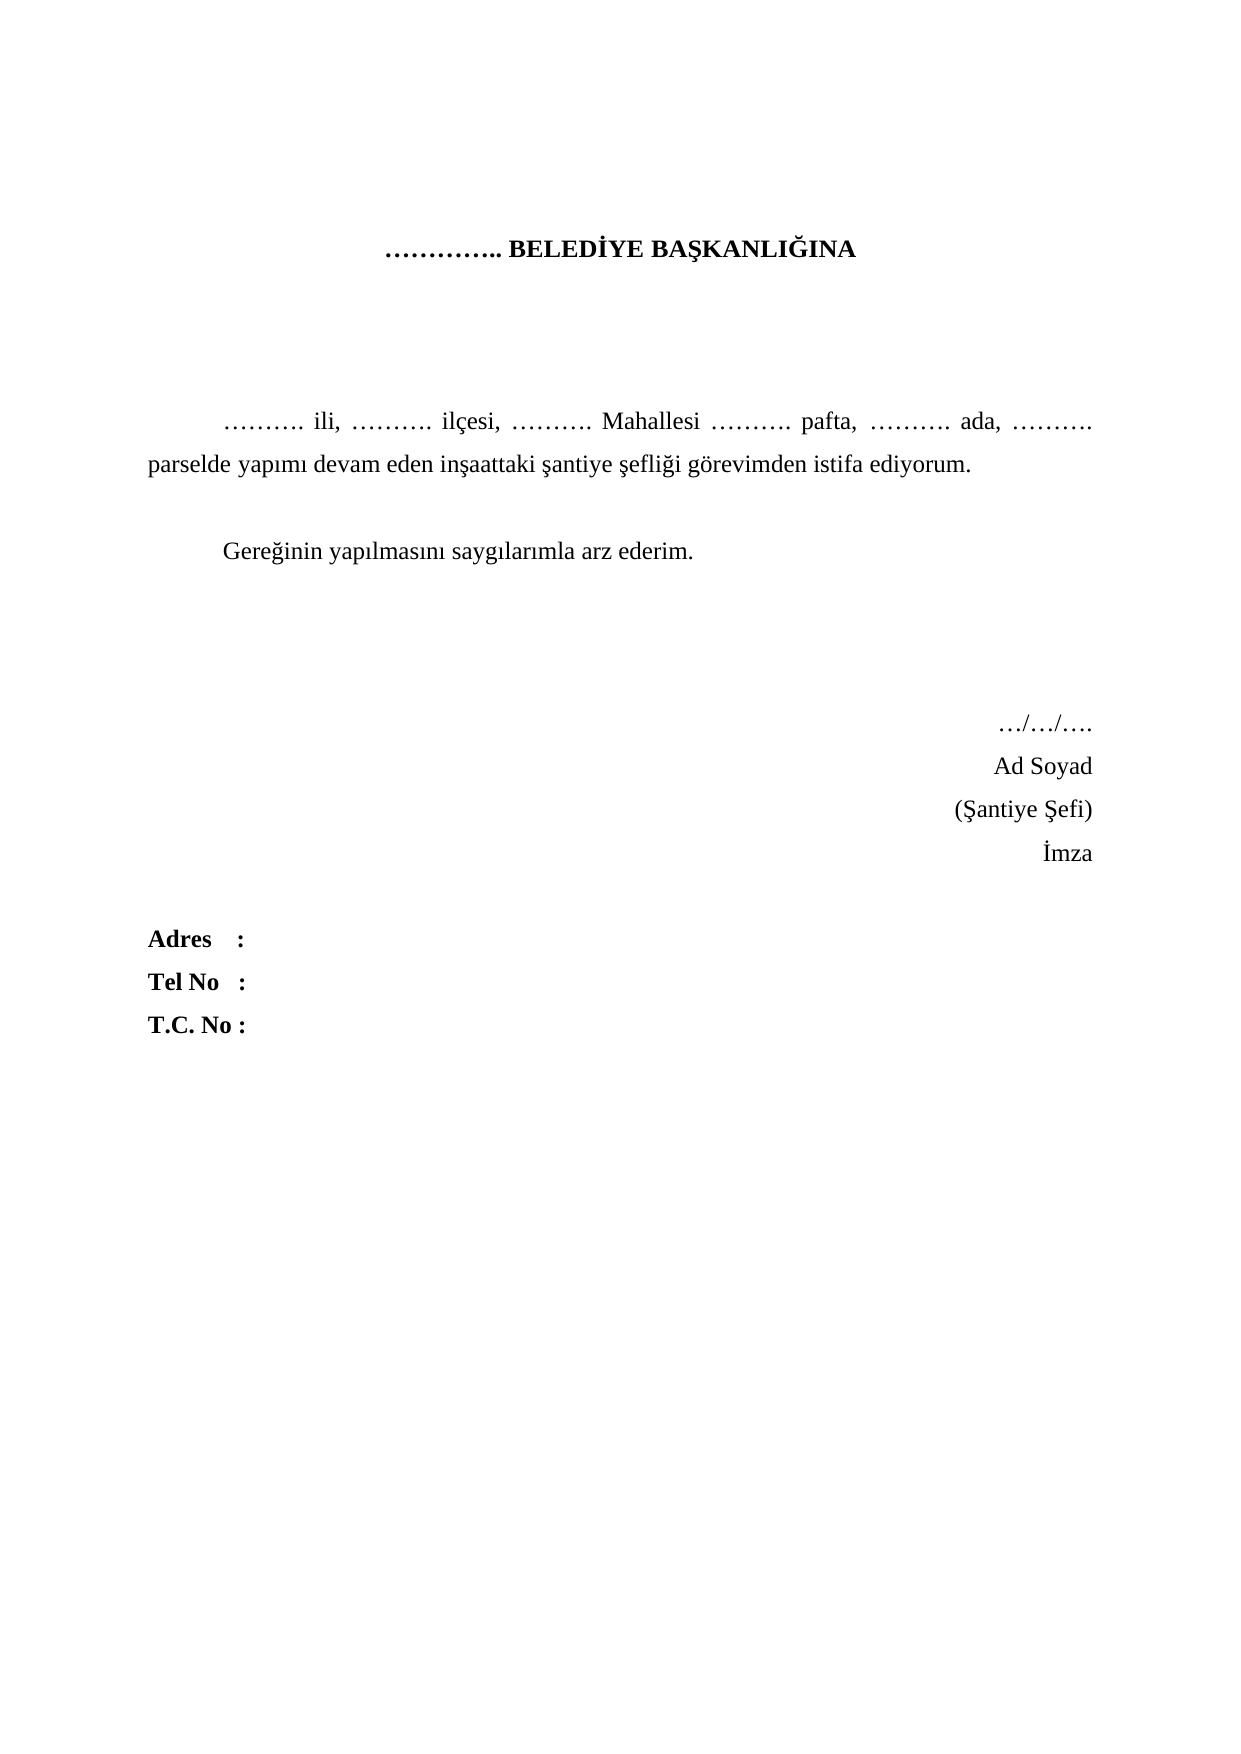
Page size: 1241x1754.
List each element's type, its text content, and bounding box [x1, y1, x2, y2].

text T.C. No : [148, 1010, 1092, 1039]
text Tel No : [148, 967, 1092, 996]
text İmza [148, 838, 1092, 866]
text …/…/…. [148, 708, 1092, 737]
text ………….. BELEDİYE BAŞKANLIĞINA [148, 234, 1092, 263]
text (Şantiye Şefi) [148, 794, 1092, 823]
text Adres : [148, 924, 1092, 953]
text Ad Soyad [148, 751, 1092, 780]
text ………. ili, ………. ilçesi, ………. Mahallesi ………. pafta, ………. ada, ………. parselde yapımı devam eden inşaattaki şantiye şefliği görevimden istifa ediyorum. [148, 406, 1092, 478]
text Gereğinin yapılmasını saygılarımla arz ederim. [148, 536, 1092, 564]
